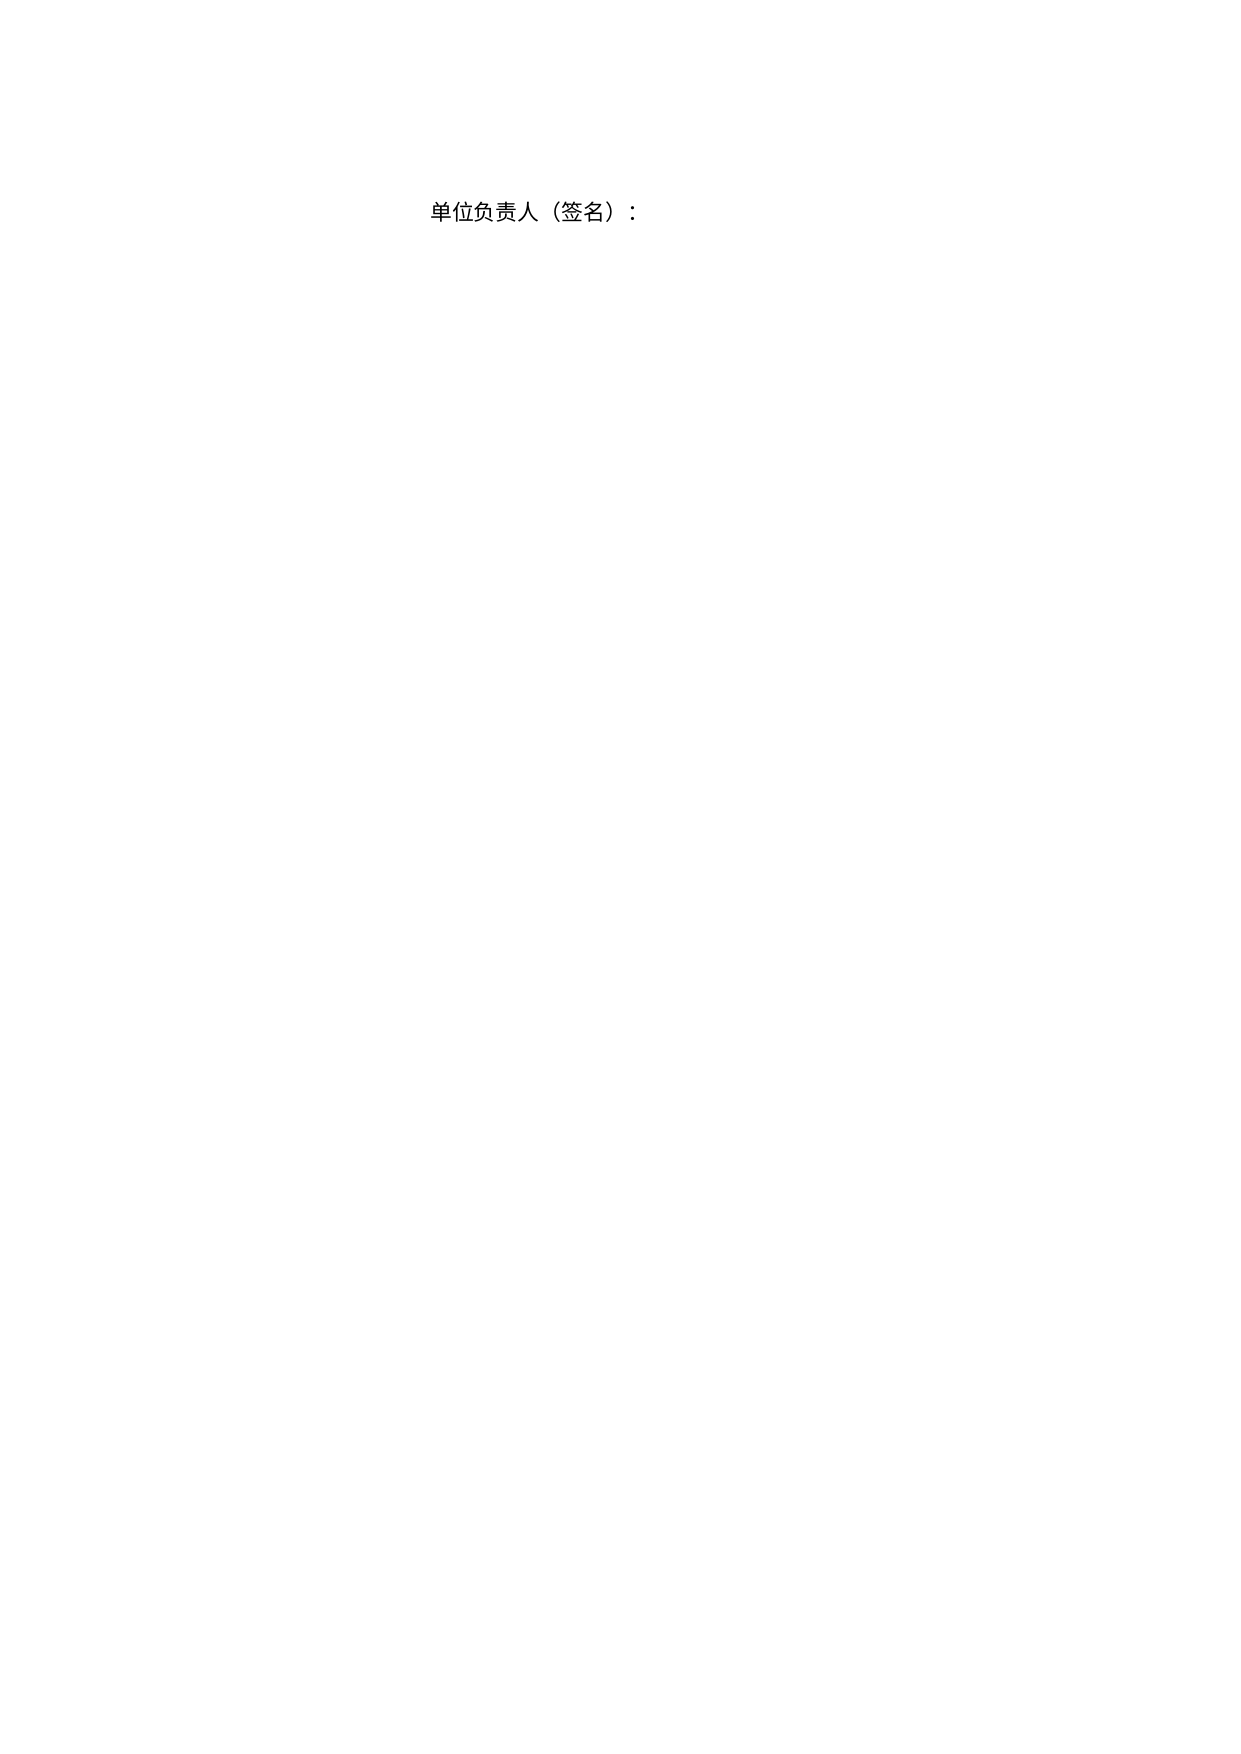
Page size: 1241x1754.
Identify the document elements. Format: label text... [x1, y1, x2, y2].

text 单位负责人（签名）： [187, 194, 1053, 227]
